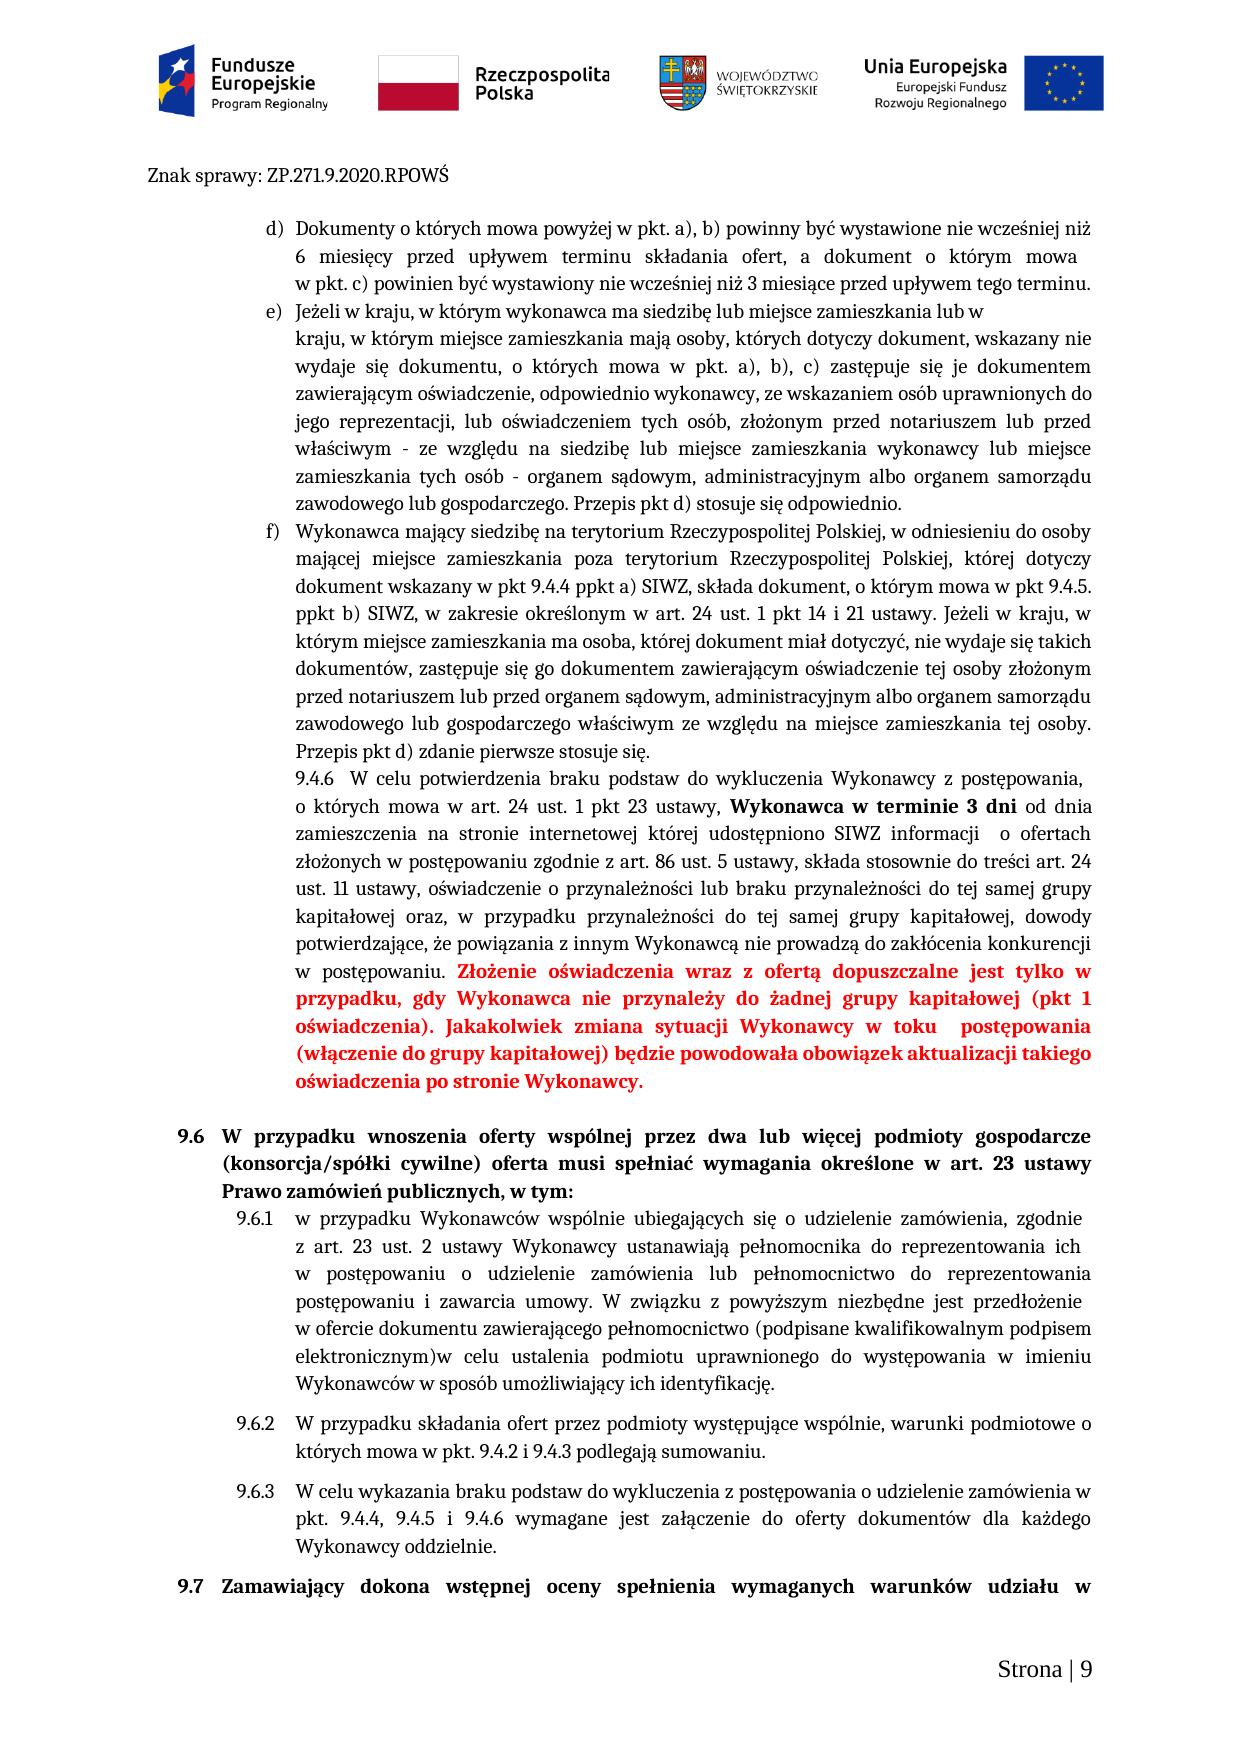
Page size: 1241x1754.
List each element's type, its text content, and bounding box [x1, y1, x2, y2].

list w przypadku Wykonawców wspólnie ubiegających się o udzielenie zamówienia, zgodnie z art. 23 ust. 2 ustawy Wykonawcy ustanawiają pełnomocnika do reprezentowania ich w postępowaniu o udzielenie zamówienia lub pełnomocnictwo do reprezentowania postępowaniu i zawarcia umowy. W związku z powyższym niezbędne jest przedłożenie w ofercie dokumentu zawierającego pełnomocnictwo (podpisane kwalifikowalnym podpisem elektronicznym)w celu ustalenia podmiotu uprawnionego do występowania w imieniu Wykonawców w sposób umożliwiający ich identyfikację. [236, 1207, 1092, 1396]
list Jeżeli w kraju, w którym wykonawca ma siedzibę lub miejsce zamieszkania lub w [266, 299, 1092, 323]
picture [865, 44, 1104, 117]
list W celu wykazania braku podstaw do wykluczenia z postępowania o udzielenie zamówienia w pkt. 9.4.4, 9.4.5 i 9.4.6 wymagane jest załączenie do oferty dokumentów dla każdego Wykonawcy oddzielnie. [236, 1479, 1092, 1558]
text f) Wykonawca mający siedzibę na terytorium Rzeczypospolitej Polskiej, w odniesieniu do osoby mającej miejsce zamieszkania poza terytorium Rzeczypospolitej Polskiej, której dotyczy dokument wskazany w pkt 9.4.4 ppkt a) SIWZ, składa dokument, o którym mowa w pkt 9.4.5. ppkt b) SIWZ, w zakresie określonym w art. 24 ust. 1 pkt 14 i 21 ustawy. Jeżeli w kraju, w którym miejsce zamieszkania ma osoba, której dokument miał dotyczyć, nie wydaje się takich dokumentów, zastępuje się go dokumentem zawierającym oświadczenie tej osoby złożonym przed notariuszem lub przed organem sądowym, administracyjnym albo organem samorządu zawodowego lub gospodarczego właściwym ze względu na miejsce zamieszkania tej osoby. Przepis pkt d) zdanie pierwsze stosuje się. [266, 519, 1092, 763]
text 9.4.6 W celu potwierdzenia braku podstaw do wykluczenia Wykonawcy z postępowania, o których mowa w art. 24 ust. 1 pkt 23 ustawy, Wykonawca w terminie 3 dni od dnia zamieszczenia na stronie internetowej której udostępniono SIWZ informacji o ofertach złożonych w postępowaniu zgodnie z art. 86 ust. 5 ustawy, składa stosownie do treści art. 24 ust. 11 ustawy, oświadczenie o przynależności lub braku przynależności do tej samej grupy kapitałowej oraz, w przypadku przynależności do tej samej grupy kapitałowej, dowody potwierdzające, że powiązania z innym Wykonawcą nie prowadzą do zakłócenia konkurencji w postępowaniu. Złożenie oświadczenia wraz z ofertą dopuszczalne jest tylko w przypadku, gdy Wykonawca nie przynależy do żadnej grupy kapitałowej (pkt 1 oświadczenia). Jakakolwiek zmiana sytuacji Wykonawcy w toku postępowania (włączenie do grupy kapitałowej) będzie powodowała obowiązek aktualizacji takiego oświadczenia po stronie Wykonawcy. [295, 767, 1092, 1093]
picture [659, 44, 818, 117]
picture [158, 44, 328, 117]
list W przypadku składania ofert przez podmioty występujące wspólnie, warunki podmiotowe o których mowa w pkt. 9.4.2 i 9.4.3 podlegają sumowaniu. [236, 1412, 1092, 1463]
text kraju, w którym miejsce zamieszkania mają osoby, których dotyczy dokument, wskazany nie wydaje się dokumentu, o których mowa w pkt. a), b), c) zastępuje się je dokumentem zawierającym oświadczenie, odpowiednio wykonawcy, ze wskazaniem osób uprawnionych do jego reprezentacji, lub oświadczeniem tych osób, złożonym przed notariuszem lub przed właściwym - ze względu na siedzibę lub miejsce zamieszkania wykonawcy lub miejsce zamieszkania tych osób - organem sądowym, administracyjnym albo organem samorządu zawodowego lub gospodarczego. Przepis pkt d) stosuje się odpowiednio. [295, 327, 1092, 516]
list W przypadku wnoszenia oferty wspólnej przez dwa lub więcej podmioty gospodarcze (konsorcja/spółki cywilne) oferta musi spełniać wymagania określone w art. 23 ustawy Prawo zamówień publicznych, w tym: [177, 1124, 1092, 1203]
picture [378, 44, 610, 117]
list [177, 1574, 1092, 1598]
list Dokumenty o których mowa powyżej w pkt. a), b) powinny być wystawione nie wcześniej niż 6 miesięcy przed upływem terminu składania ofert, a dokument o którym mowa w pkt. c) powinien być wystawiony nie wcześniej niż 3 miesiące przed upływem tego terminu. [266, 217, 1092, 296]
